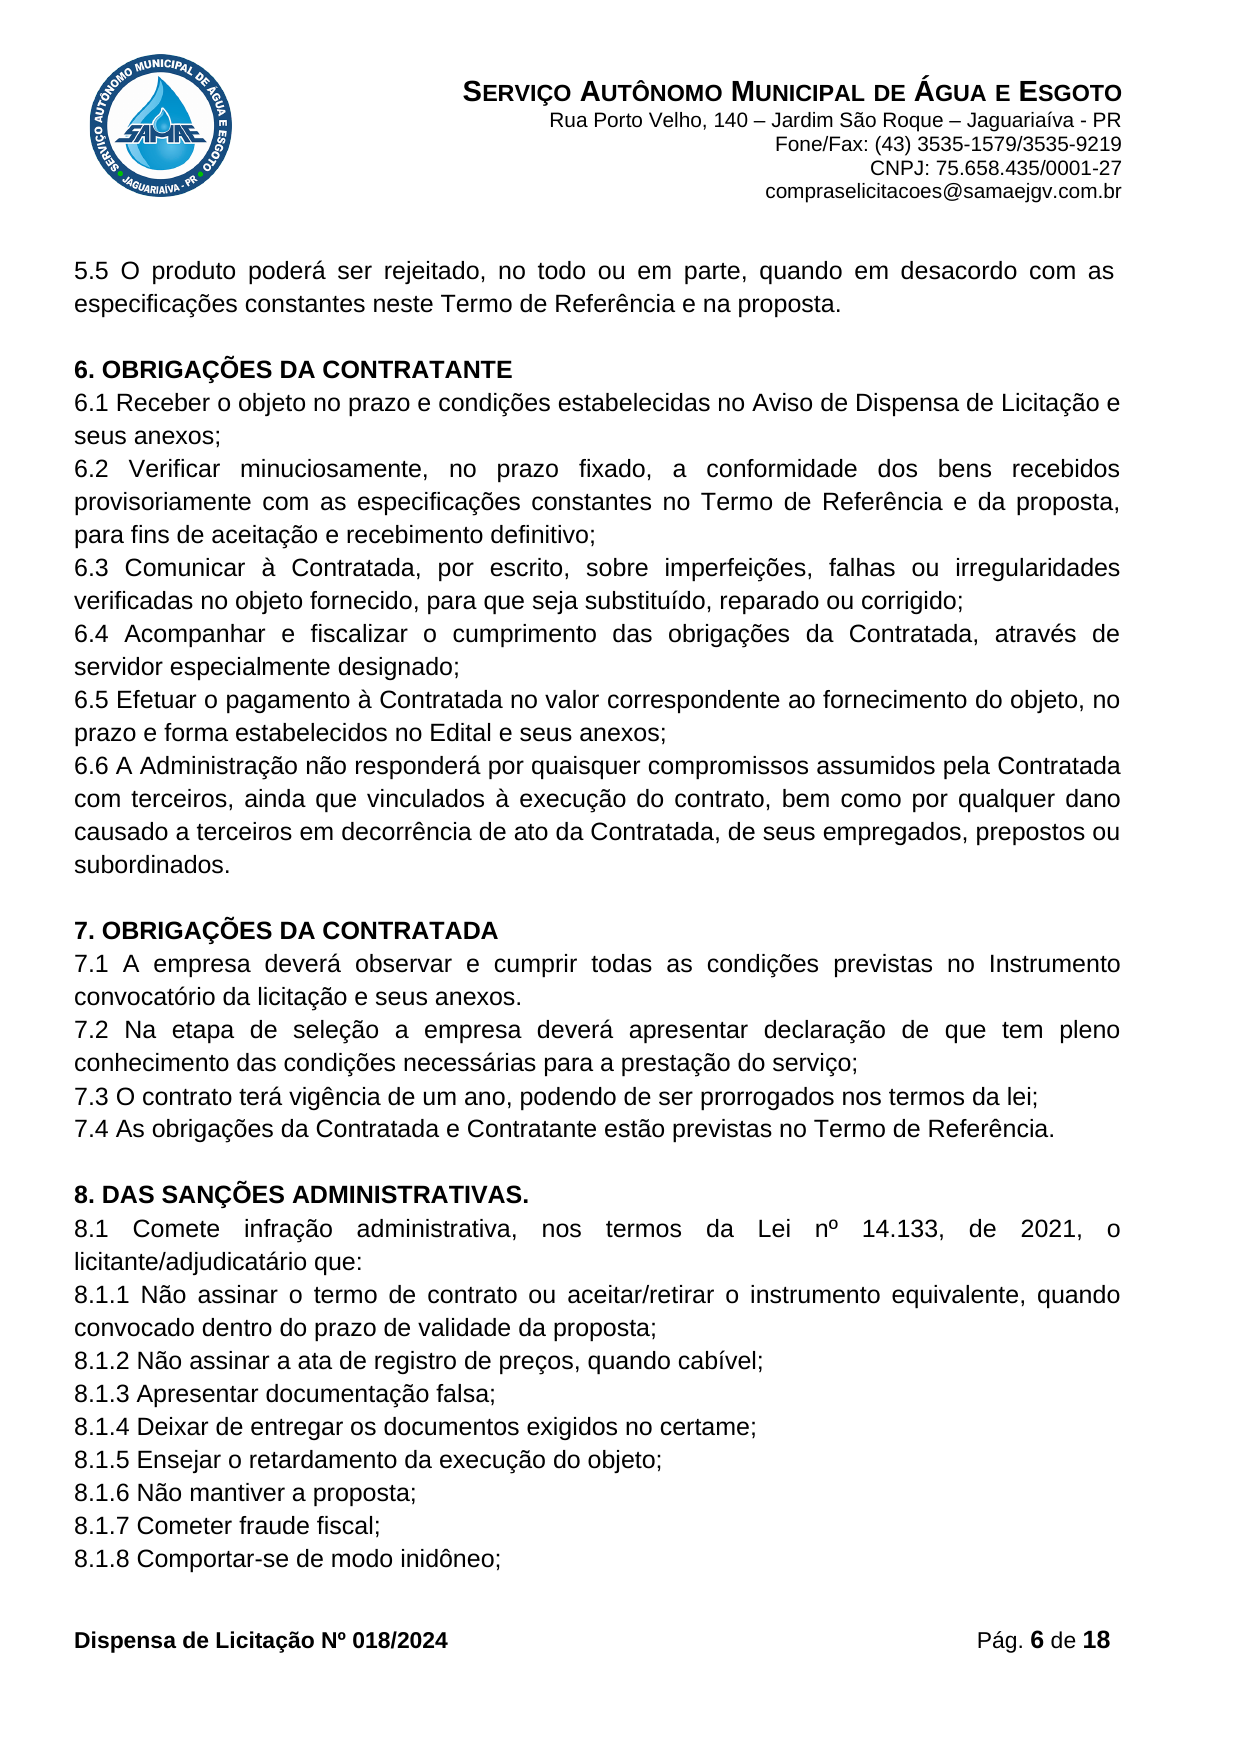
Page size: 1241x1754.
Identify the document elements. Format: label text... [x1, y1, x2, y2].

text 8.1.6 Não mantiver a proposta; [74, 1478, 1122, 1506]
text 8.1.8 Comportar-se de modo inidôneo; [74, 1544, 1122, 1572]
picture [89, 54, 232, 197]
text 8.1.3 Apresentar documentação falsa; [74, 1379, 1122, 1407]
text 8.1.7 Cometer fraude fiscal; [74, 1511, 1122, 1539]
text 8.1.1 Não assinar o termo de contrato ou aceitar/retirar o instrumento equivalente, quando convocado dentro do prazo de validade da proposta; [74, 1279, 1122, 1341]
text 7.4 As obrigações da Contratada e Contratante estão previstas no Termo de Referência. [74, 1114, 1122, 1143]
text 6.3 Comunicar à Contratada, por escrito, sobre imperfeições, falhas ou irregularidades verificadas no objeto fornecido, para que seja substituído, reparado ou corrigido; [74, 553, 1122, 615]
text 6.1 Receber o objeto no prazo e condições estabelecidas no Aviso de Dispensa de Licitação e seus anexos; [74, 388, 1122, 450]
text 7.1 A empresa deverá observar e cumprir todas as condições previstas no Instrumento convocatório da licitação e seus anexos. [74, 949, 1122, 1011]
text 8.1 Comete infração administrativa, nos termos da Lei nº 14.133, de 2021, o licitante/adjudicatário que: [74, 1213, 1122, 1275]
text 7.3 O contrato terá vigência de um ano, podendo de ser prorrogados nos termos da lei; [74, 1081, 1122, 1110]
text 6. OBRIGAÇÕES DA CONTRATANTE [74, 355, 1122, 384]
text 6.4 Acompanhar e fiscalizar o cumprimento das obrigações da Contratada, através de servidor especialmente designado; [74, 619, 1122, 681]
text 8.1.2 Não assinar a ata de registro de preços, quando cabível; [74, 1346, 1122, 1374]
text 8.1.5 Ensejar o retardamento da execução do objeto; [74, 1445, 1122, 1473]
text 6.5 Efetuar o pagamento à Contratada no valor correspondente ao fornecimento do objeto, no prazo e forma estabelecidos no Edital e seus anexos; [74, 685, 1122, 747]
text 7.2 Na etapa de seleção a empresa deverá apresentar declaração de que tem pleno conhecimento das condições necessárias para a prestação do serviço; [74, 1015, 1122, 1077]
text 8. DAS SANÇÕES ADMINISTRATIVAS. [74, 1181, 1122, 1209]
text 8.1.4 Deixar de entregar os documentos exigidos no certame; [74, 1412, 1122, 1440]
title 5.5 O produto poderá ser rejeitado, no todo ou em parte, quando em desacordo com as especificações constantes neste Termo de Referência e na proposta. [74, 256, 1116, 318]
text 6.2 Verificar minuciosamente, no prazo fixado, a conformidade dos bens recebidos provisoriamente com as especificações constantes no Termo de Referência e da proposta, para fins de aceitação e recebimento definitivo; [74, 454, 1122, 549]
text 7. OBRIGAÇÕES DA CONTRATADA [74, 916, 1122, 945]
text 6.6 A Administração não responderá por quaisquer compromissos assumidos pela Contratada com terceiros, ainda que vinculados à execução do contrato, bem como por qualquer dano causado a terceiros em decorrência de ato da Contratada, de seus empregados, prepostos ou subordinados. [74, 751, 1122, 879]
